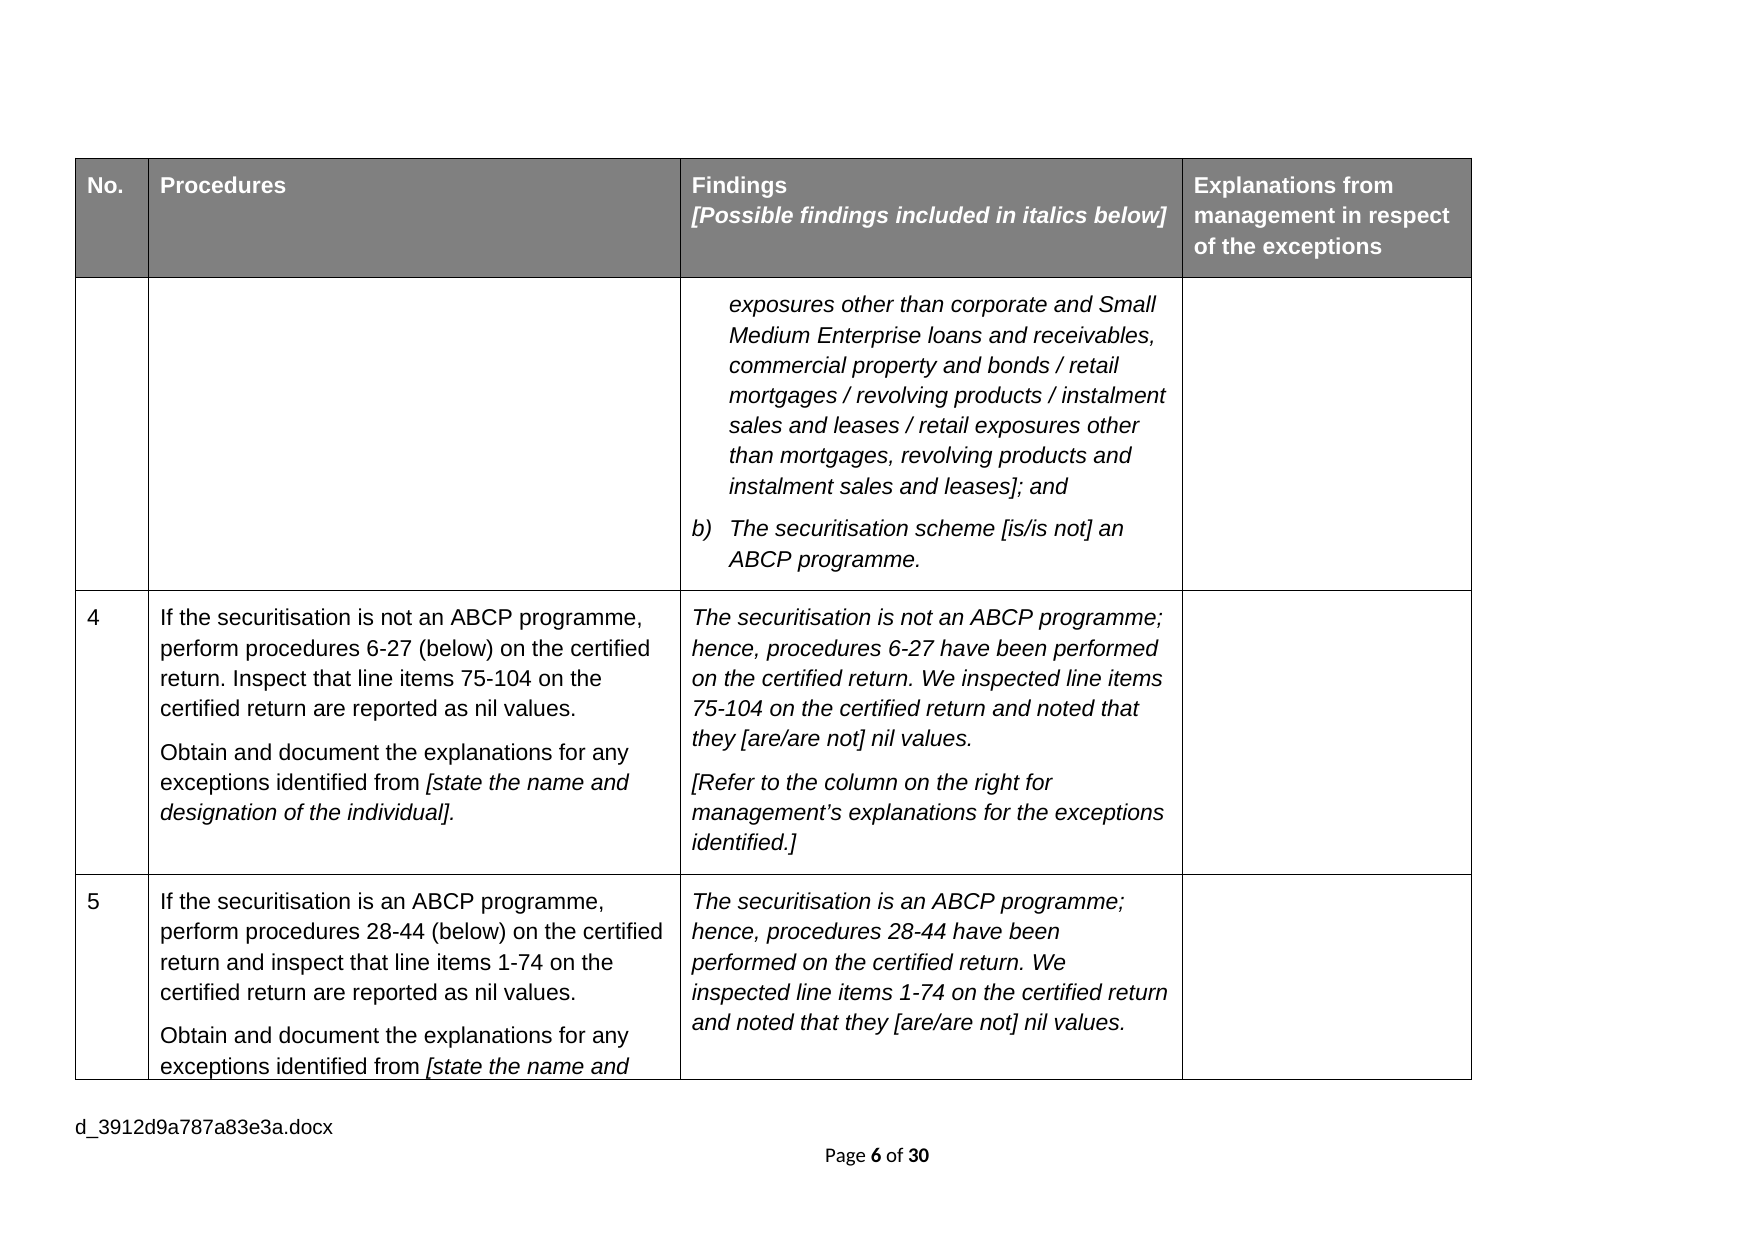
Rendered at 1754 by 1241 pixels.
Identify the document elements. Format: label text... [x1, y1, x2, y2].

table_cell The securitisation is not an ABCP programme; hence, procedures 6-27 have been performed on the certified return. We inspected line items 75-104 on the certified return and noted that they [are/are not] nil values. [Refer to the column on the right for management’s explanations for the exceptions identified.] [681, 591, 1182, 873]
table_cell [76, 278, 148, 590]
table_cell [1183, 278, 1471, 590]
table_cell [1183, 875, 1471, 1079]
table_cell [76, 591, 148, 873]
table_header Explanations from management in respect of the exceptions [1183, 159, 1471, 277]
table_header No. [76, 159, 148, 277]
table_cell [681, 875, 1182, 1079]
table_cell [76, 875, 148, 1079]
table_cell [1183, 591, 1471, 873]
table_cell If the securitisation is not an ABCP programme, perform procedures 6-27 (below) on the certified return. Inspect that line items 75-104 on the certified return are reported as nil values. Obtain and document the explanations for any exceptions identified from [state the name and designation of the individual]. [149, 591, 680, 873]
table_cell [149, 875, 680, 1079]
table_header Procedures [149, 159, 680, 277]
table_header Findings [Possible findings included in italics below] [681, 159, 1182, 277]
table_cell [681, 278, 1182, 590]
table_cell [149, 278, 680, 590]
